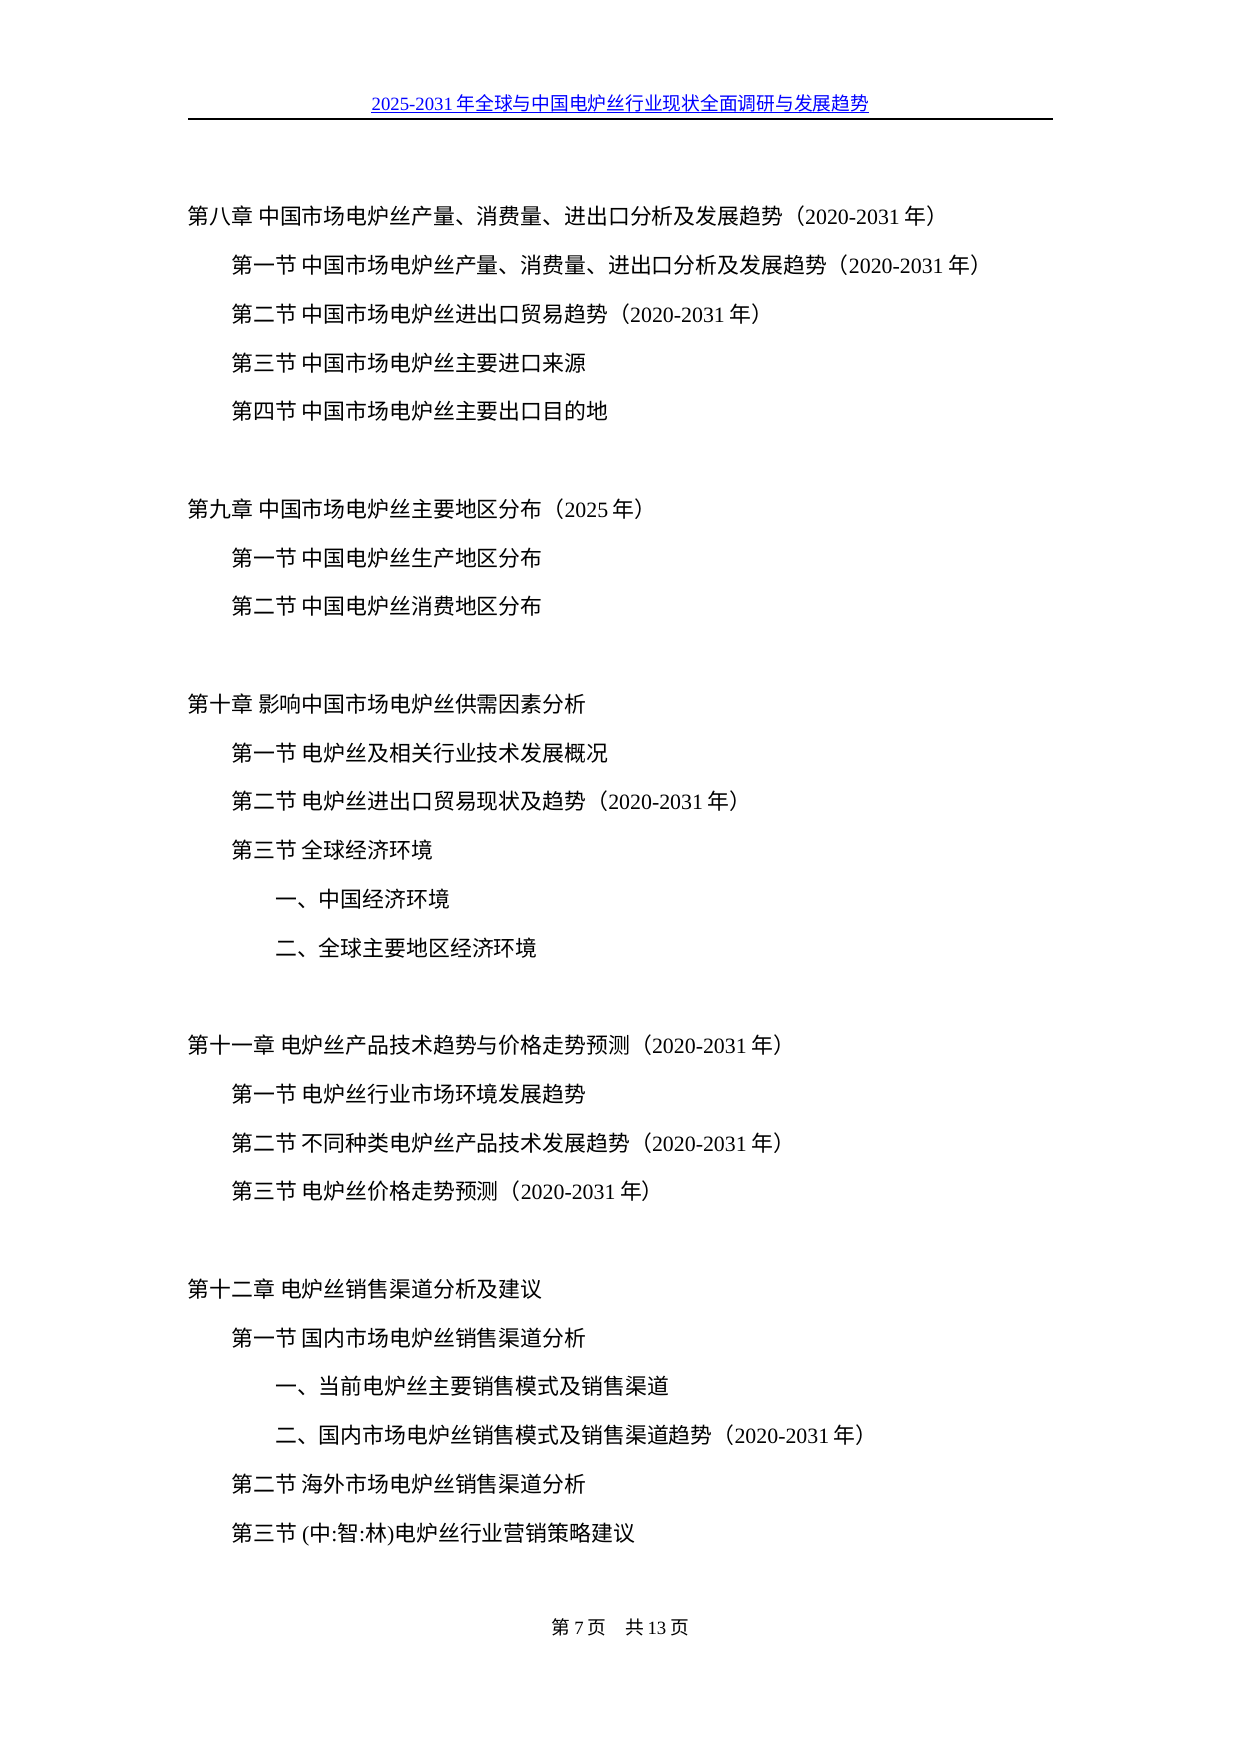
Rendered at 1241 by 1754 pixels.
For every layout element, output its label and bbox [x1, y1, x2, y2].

text [187, 150, 1053, 1548]
